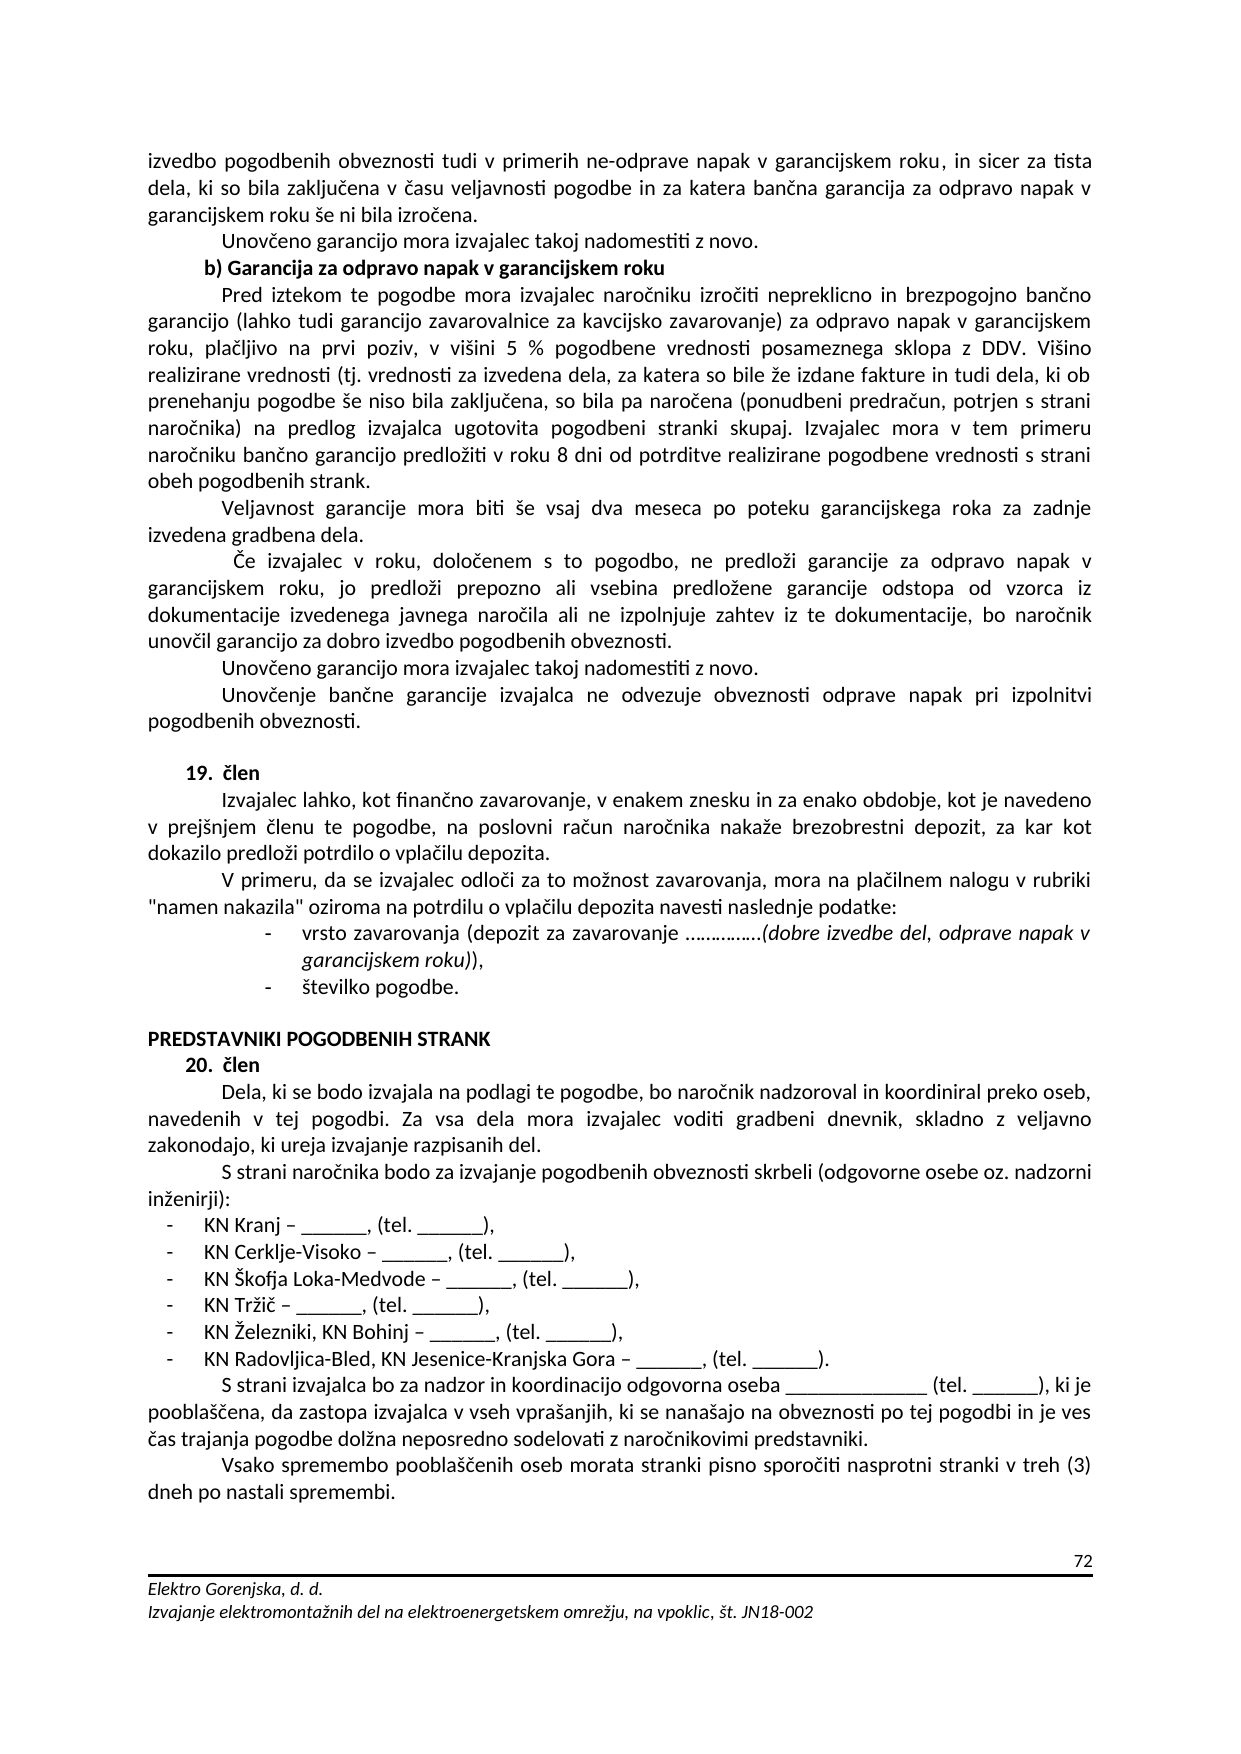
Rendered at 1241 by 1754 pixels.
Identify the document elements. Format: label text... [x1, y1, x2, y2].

list KN Radovljica-Bled, KN Jesenice-Kranjska Gora – ______, (tel. ______). [166, 1345, 1093, 1371]
list člen [185, 1051, 1093, 1078]
text Unovčeno garancijo mora izvajalec takoj nadomestiti z novo. [148, 228, 1093, 254]
text b) Garancija za odpravo napak v garancijskem roku [148, 254, 1093, 281]
text Pred iztekom te pogodbe mora izvajalec naročniku izročiti nepreklicno in brezpogojno bančno garancijo (lahko tudi garancijo zavarovalnice za kavcijsko zavarovanje) za odpravo napak v garancijskem roku, plačljivo na prvi poziv, v višini 5 % pogodbene vrednosti posameznega sklopa z DDV. Višino realizirane vrednosti (tj. vrednosti za izvedena dela, za katera so bile že izdane fakture in tudi dela, ki ob prenehanju pogodbe še niso bila zaključena, so bila pa naročena (ponudbeni predračun, potrjen s strani naročnika) na predlog izvajalca ugotovita pogodbeni stranki skupaj. Izvajalec mora v tem primeru naročniku bančno garancijo predložiti v roku 8 dni od potrditve realizirane pogodbene vrednosti s strani obeh pogodbenih strank. [148, 281, 1093, 494]
list vrsto zavarovanja (depozit za zavarovanje ……………(dobre izvedbe del, odprave napak v garancijskem roku)), [264, 919, 1093, 973]
list člen [185, 759, 1093, 786]
text Izvajalec lahko, kot finančno zavarovanje, v enakem znesku in za enako obdobje, kot je navedeno v prejšnjem členu te pogodbe, na poslovni račun naročnika nakaže brezobrestni depozit, za kar kot dokazilo predloži potrdilo o vplačilu depozita. [148, 786, 1093, 866]
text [148, 148, 1093, 228]
text V primeru, da se izvajalec odloči za to možnost zavarovanja, mora na plačilnem nalogu v rubriki "namen nakazila" oziroma na potrdilu o vplačilu depozita navesti naslednje podatke: [148, 866, 1093, 919]
list KN Železniki, KN Bohinj – ______, (tel. ______), [166, 1318, 1093, 1345]
list KN Tržič – ______, (tel. ______), [166, 1291, 1093, 1318]
list KN Kranj – ______, (tel. ______), [166, 1211, 1093, 1238]
list številko pogodbe. [264, 973, 1093, 999]
text Unovčeno garancijo mora izvajalec takoj nadomestiti z novo. [148, 654, 1093, 681]
list KN Cerklje-Visoko – ______, (tel. ______), [166, 1238, 1093, 1265]
text Dela, ki se bodo izvajala na podlagi te pogodbe, bo naročnik nadzoroval in koordiniral preko oseb, navedenih v tej pogodbi. Za vsa dela mora izvajalec voditi gradbeni dnevnik, skladno z veljavno zakonodajo, ki ureja izvajanje razpisanih del. [148, 1078, 1093, 1158]
text S strani naročnika bodo za izvajanje pogodbenih obveznosti skrbeli (odgovorne osebe oz. nadzorni inženirji): [148, 1158, 1093, 1211]
text Unovčenje bančne garancije izvajalca ne odvezuje obveznosti odprave napak pri izpolnitvi pogodbenih obveznosti. [148, 681, 1093, 734]
text Če izvajalec v roku, določenem s to pogodbo, ne predloži garancije za odpravo napak v garancijskem roku, jo predloži prepozno ali vsebina predložene garancije odstopa od vzorca iz dokumentacije izvedenega javnega naročila ali ne izpolnjuje zahtev iz te dokumentacije, bo naročnik unovčil garancijo za dobro izvedbo pogodbenih obveznosti. [148, 548, 1093, 654]
list KN Škofja Loka-Medvode – ______, (tel. ______), [166, 1265, 1093, 1291]
text PREDSTAVNIKI POGODBENIH STRANK [148, 1025, 1093, 1051]
text Vsako spremembo pooblaščenih oseb morata stranki pisno sporočiti nasprotni stranki v treh (3) dneh po nastali spremembi. [148, 1451, 1093, 1505]
text Veljavnost garancije mora biti še vsaj dva meseca po poteku garancijskega roka za zadnje izvedena gradbena dela. [148, 494, 1093, 548]
text S strani izvajalca bo za nadzor in koordinacijo odgovorna oseba _____________ (tel. ______), ki je pooblaščena, da zastopa izvajalca v vseh vprašanjih, ki se nanašajo na obveznosti po tej pogodbi in je ves čas trajanja pogodbe dolžna neposredno sodelovati z naročnikovimi predstavniki. [148, 1371, 1093, 1451]
